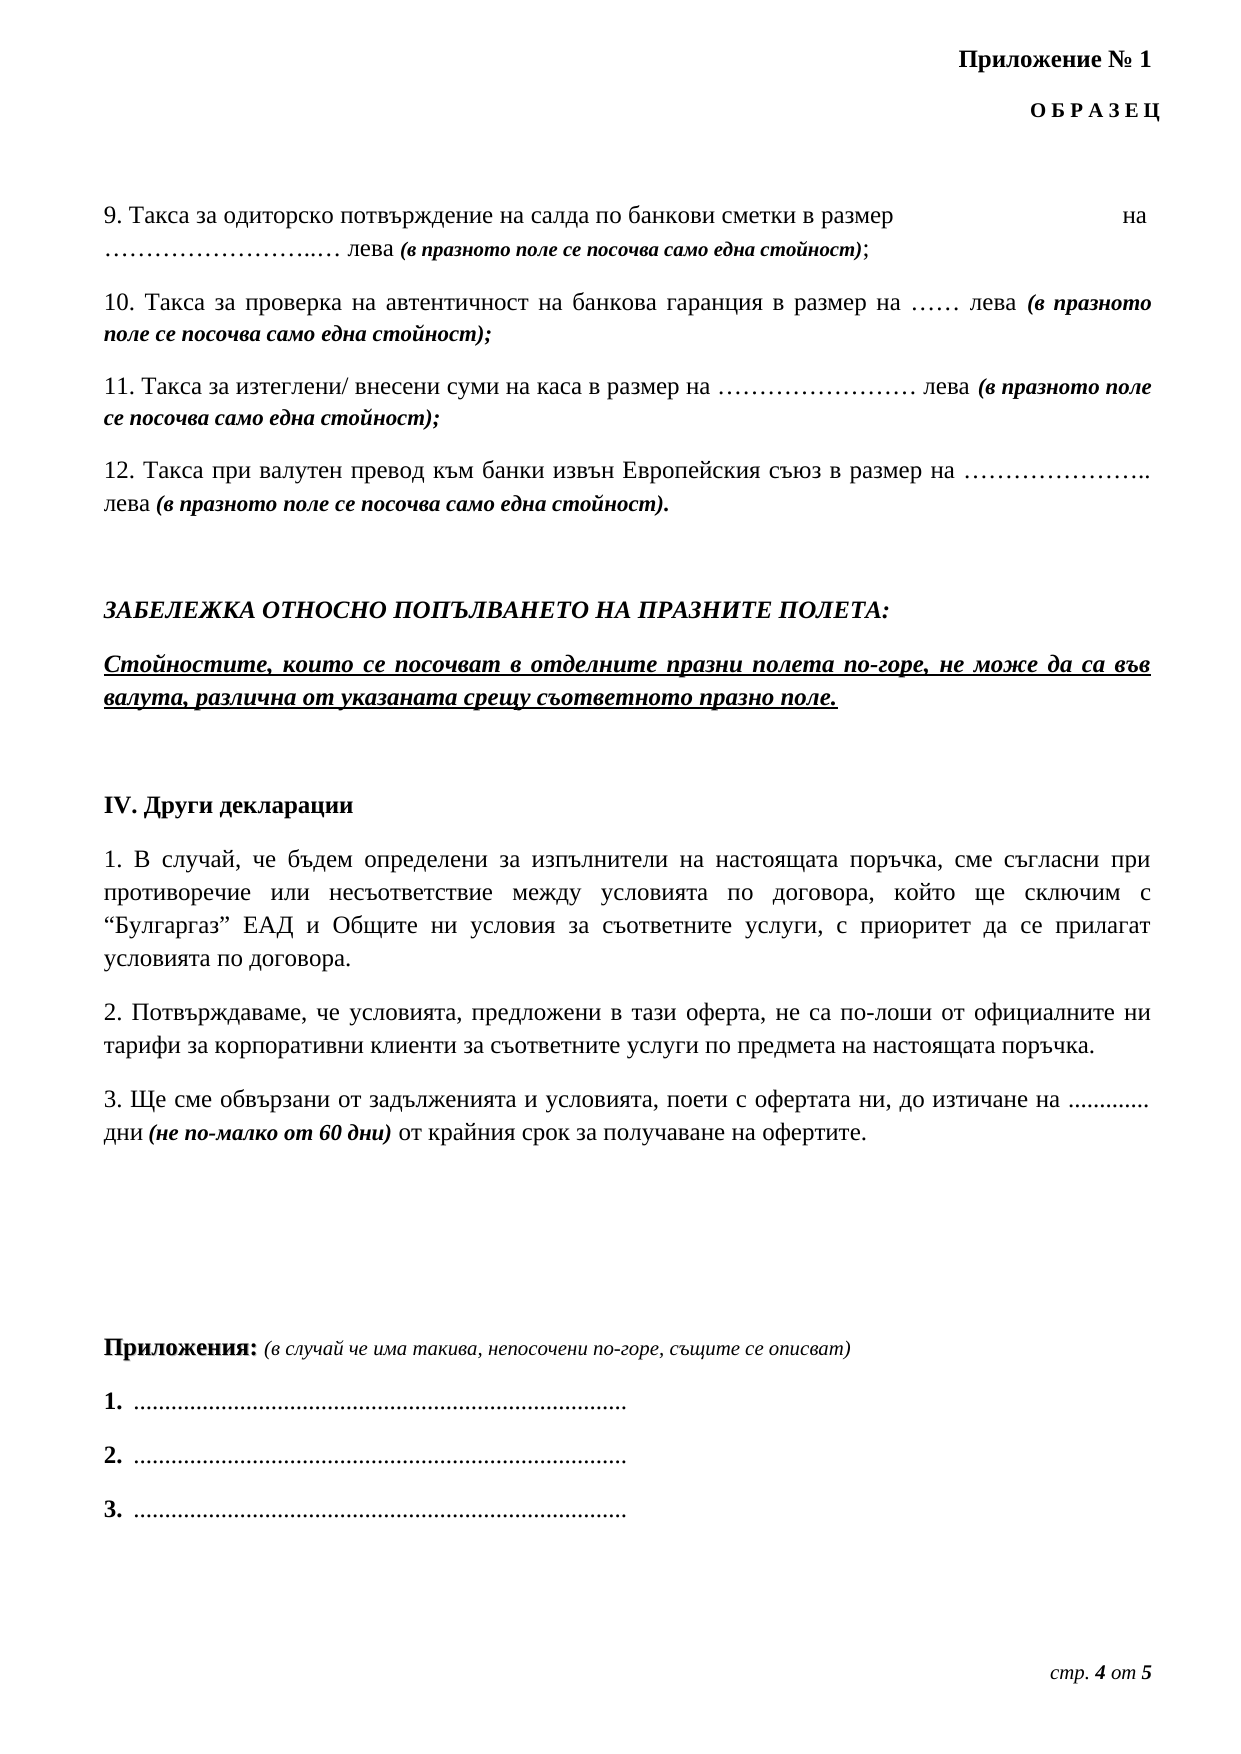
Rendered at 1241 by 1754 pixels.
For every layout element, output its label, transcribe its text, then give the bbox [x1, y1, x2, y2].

text ЗАБЕЛЕЖКА ОТНОСНО ПОПЪЛВАНЕТО НА ПРАЗНИТЕ ПОЛЕТА: [103, 595, 1152, 624]
list ............................................................................... [103, 1494, 1152, 1522]
text Приложения: (в случай че има такива, непосочени по-горе, същите се описват) [103, 1332, 1152, 1361]
list ............................................................................... [103, 1386, 1152, 1415]
text 1. В случай, че бъдем определени за изпълнители на настоящата поръчка, сме съгласни при противоречие или несъответствие между условията по договора, който ще сключим с “Булгаргаз” ЕАД и Общите ни условия за съответните услуги, с приоритет да се прилагат условията по договора. [103, 844, 1152, 972]
text 2. Потвърждаваме, че условията, предложени в тази оферта, не са по-лоши от официалните ни тарифи за корпоративни клиенти за съответните услуги по предмета на настоящата поръчка. [103, 997, 1152, 1058]
text 3. Ще сме обвързани от задълженията и условията, поети с офертата ни, до изтичане на ............. дни (не по-малко от 60 дни) от крайния срок за получаване на офертите. [103, 1084, 1152, 1145]
text 12. Такса при валутен превод към банки извън Европейския съюз в размер на ………………….. лева (в празното поле се посочва само една стойност). [103, 455, 1152, 516]
text 11. Такса за изтеглени/ внесени суми на каса в размер на …………………… лева (в празното поле се посочва само една стойност); [103, 371, 1152, 430]
text 10. Такса за проверка на автентичност на банкова гаранция в размер на …… лева (в празното поле се посочва само една стойност); [103, 287, 1152, 346]
text 9. Такса за одиторско потвърждение на салда по банкови сметки в размер на ……………………..… лева (в празното поле се посочва само една стойност); [103, 201, 1152, 262]
text Стойностите, които се посочват в отделните празни полета по-горе, не може да са във валута, различна от указаната срещу съответното празно поле. [103, 649, 1152, 711]
list ............................................................................... [103, 1440, 1152, 1468]
text ІV. Други декларации [103, 790, 1152, 819]
